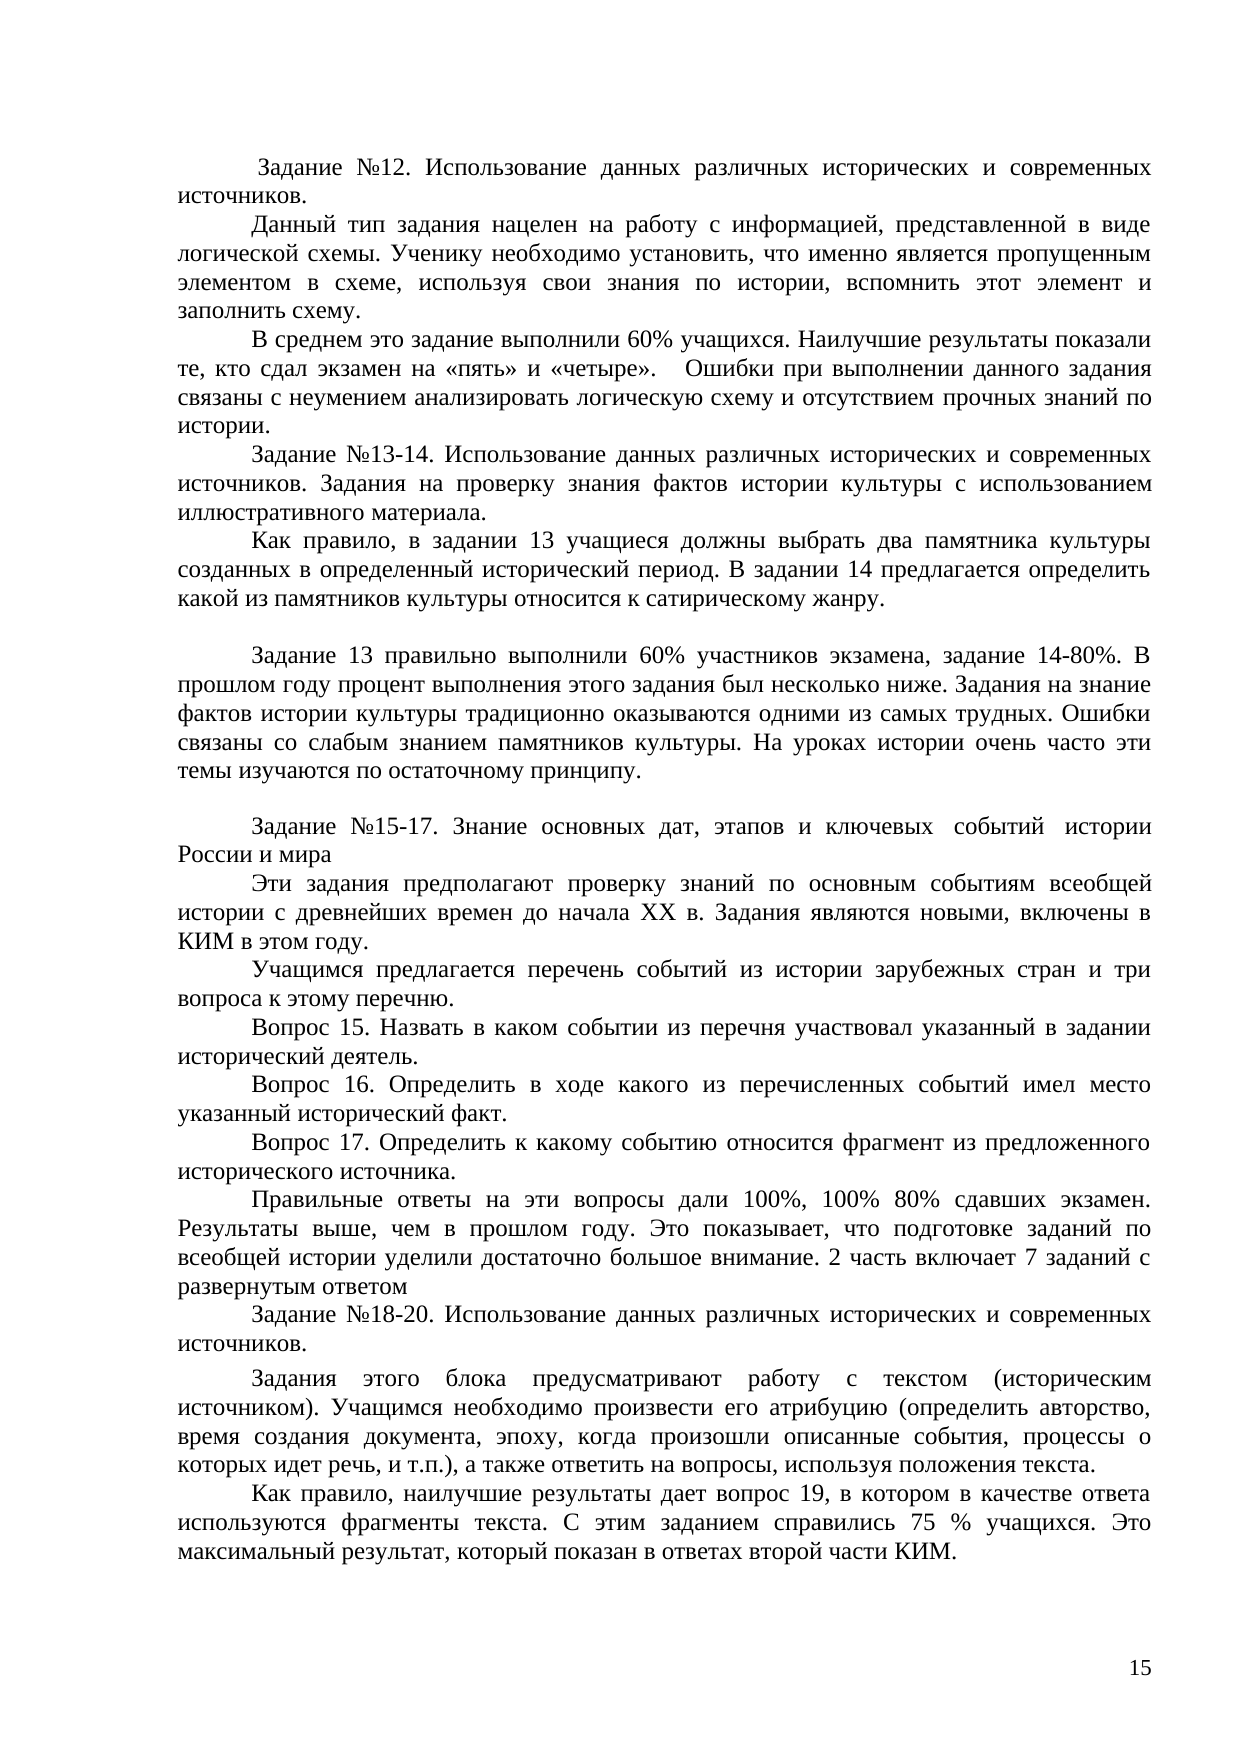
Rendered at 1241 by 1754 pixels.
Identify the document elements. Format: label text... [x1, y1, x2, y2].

text Задание №15-17. Знание основных дат, этапов и ключевых событий истории России и мира [177, 811, 1152, 868]
text Данный тип задания нацелен на работу с информацией, представленной в виде логической схемы. Ученику необходимо установить, что именно является пропущенным элементом в схеме, используя свои знания по истории, вспомнить этот элемент и заполнить схему. [177, 209, 1152, 324]
text Правильные ответы на эти вопросы дали 100%, 100% 80% сдавших экзамен. Результаты выше, чем в прошлом году. Это показывает, что подготовке заданий по всеобщей истории уделили достаточно большое внимание. 2 часть включает 7 заданий с развернутым ответом [177, 1184, 1152, 1299]
text Вопрос 16. Определить в ходе какого из перечисленных событий имел место указанный исторический факт. [177, 1069, 1151, 1127]
text Как правило, наилучшие результаты дает вопрос 19, в котором в качестве ответа используются фрагменты текста. С этим заданием справились 75 % учащихся. Это максимальный результат, который показан в ответах второй части КИМ. [177, 1478, 1152, 1565]
text В среднем это задание выполнили 60% учащихся. Наилучшие результаты показали те, кто сдал экзамен на «пять» и «четыре». Ошибки при выполнении данного задания связаны с неумением анализировать логическую схему и отсутствием прочных знаний по истории. [177, 324, 1152, 439]
text Задание №12. Использование данных различных исторических и современных источников. [177, 152, 1152, 209]
text Учащимся предлагается перечень событий из истории зарубежных стран и три вопроса к этому перечню. [177, 954, 1152, 1012]
text Вопрос 17. Определить к какому событию относится фрагмент из предложенного исторического источника. [177, 1127, 1151, 1184]
text Как правило, в задании 13 учащиеся должны выбрать два памятника культуры созданных в определенный исторический период. В задании 14 предлагается определить какой из памятников культуры относится к сатирическому жанру. [177, 526, 1151, 612]
text Эти задания предполагают проверку знаний по основным событиям всеобщей истории с древнейших времен до начала ХХ в. Задания являются новыми, включены в КИМ в этом году. [177, 868, 1152, 954]
text Задание 13 правильно выполнили 60% участников экзамена, задание 14-80%. В прошлом году процент выполнения этого задания был несколько ниже. Задания на знание фактов истории культуры традиционно оказываются одними из самых трудных. Ошибки связаны со слабым знанием памятников культуры. На уроках истории очень часто эти темы изучаются по остаточному принципу. [177, 641, 1152, 784]
text Задание №18-20. Использование данных различных исторических и современных источников. [177, 1299, 1152, 1357]
text Вопрос 15. Назвать в каком событии из перечня участвовал указанный в задании исторический деятель. [177, 1012, 1152, 1069]
text Задания этого блока предусматривают работу с текстом (историческим источником). Учащимся необходимо произвести его атрибуцию (определить авторство, время создания документа, эпоху, когда произошли описанные события, процессы о которых идет речь, и т.п.), а также ответить на вопросы, используя положения текста. [177, 1363, 1152, 1478]
text Задание №13-14. Использование данных различных исторических и современных источников. Задания на проверку знания фактов истории культуры с использованием иллюстративного материала. [177, 439, 1152, 526]
